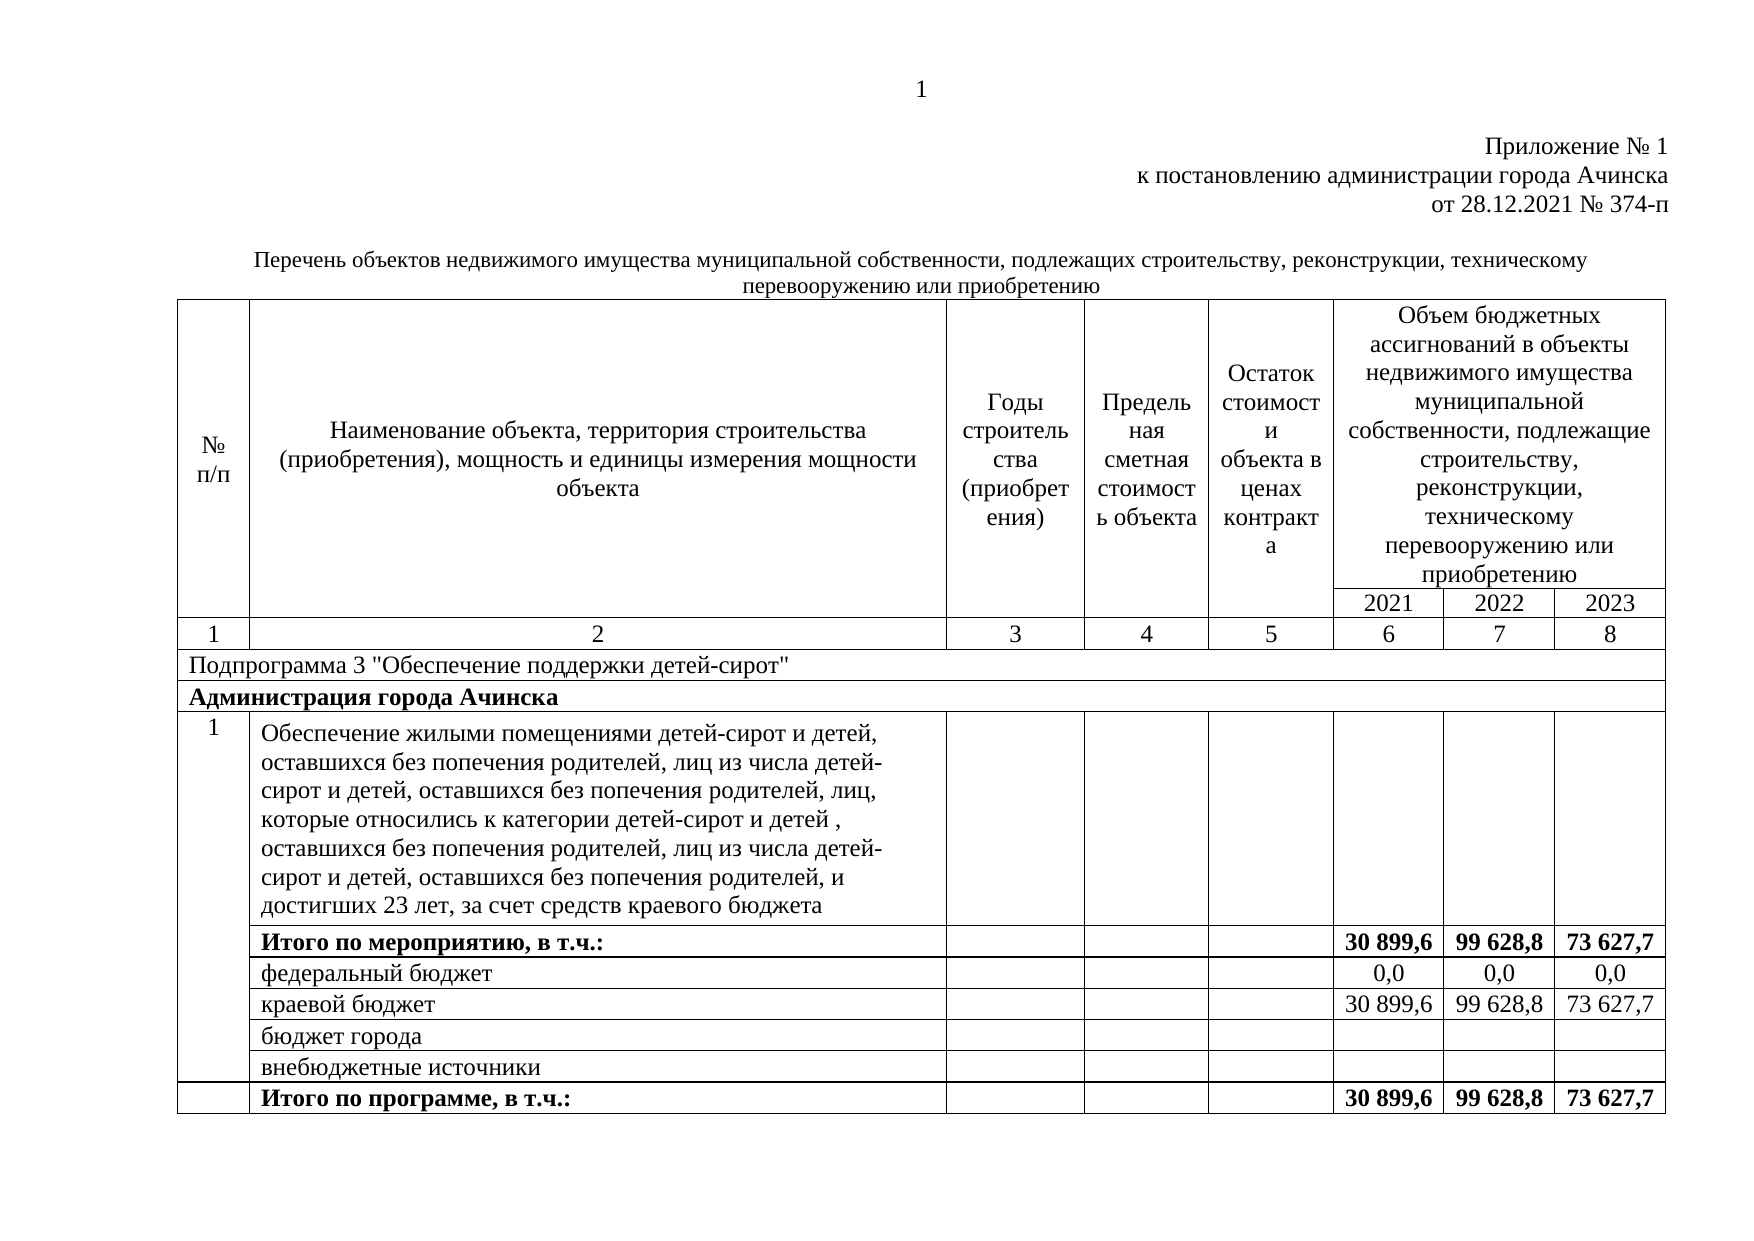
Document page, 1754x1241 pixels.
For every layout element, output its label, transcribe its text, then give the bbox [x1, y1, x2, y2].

table_cell Подпрограмма 3 "Обеспечение поддержки детей-сирот" [178, 650, 1665, 680]
table_cell [947, 1051, 1084, 1081]
table_cell [1209, 1051, 1333, 1081]
table_cell [1444, 712, 1554, 925]
table_cell [1334, 1020, 1443, 1050]
table_cell 0,0 [1334, 958, 1443, 988]
table_cell [1444, 1020, 1554, 1050]
table_cell [1209, 926, 1333, 956]
table_cell [1555, 712, 1665, 925]
table_cell [947, 989, 1084, 1019]
text от 28.12.2021 № 374-п [177, 189, 1668, 217]
table_cell федеральный бюджет [250, 958, 946, 988]
table_cell [1209, 958, 1333, 988]
table_cell 7 [1444, 618, 1554, 648]
table_cell [947, 926, 1084, 956]
table_cell [1555, 1051, 1665, 1081]
table_cell [1209, 1083, 1333, 1113]
table_cell 6 [1334, 618, 1443, 648]
table_cell 0,0 [1555, 958, 1665, 988]
table_cell [947, 712, 1084, 925]
table_cell [1209, 989, 1333, 1019]
table_cell [1085, 1083, 1208, 1113]
table_cell [1085, 958, 1208, 988]
table_cell [1555, 1020, 1665, 1050]
table_cell 73 627,7 [1555, 926, 1665, 956]
table_cell 4 [1085, 618, 1208, 648]
table_cell [947, 1083, 1084, 1113]
table_header Наименование объекта, территория строительства (приобретения), мощность и единицы измерения мощности объекта [250, 300, 946, 617]
table_cell 1 [178, 712, 249, 1081]
table_cell 30 899,6 [1334, 989, 1443, 1019]
table_cell [1085, 926, 1208, 956]
table_cell 3 [947, 618, 1084, 648]
table_cell Администрация города Ачинска [178, 681, 1665, 711]
table_cell бюджет города [250, 1020, 946, 1050]
table_header Предельная сметная стоимость объекта [1085, 300, 1208, 617]
table_cell [1085, 712, 1208, 925]
table_cell [947, 1020, 1084, 1050]
table_cell 2022 [1444, 589, 1554, 617]
table_cell 99 628,8 [1444, 989, 1554, 1019]
table_cell [178, 1083, 249, 1113]
table_cell [1209, 1020, 1333, 1050]
table_header Годы строительства (приобретения) [947, 300, 1084, 617]
table_cell краевой бюджет [250, 989, 946, 1019]
table_cell 5 [1209, 618, 1333, 648]
table_cell 1 [178, 618, 249, 648]
table_cell [947, 958, 1084, 988]
text к постановлению администрации города Ачинска [177, 160, 1668, 189]
table_header Остаток стоимости объекта в ценах контракта [1209, 300, 1333, 617]
table_cell внебюджетные источники [250, 1051, 946, 1081]
table_cell [1209, 712, 1333, 925]
table_cell 30 899,6 [1334, 1083, 1443, 1113]
table_cell 2 [250, 618, 946, 648]
table_cell [1085, 989, 1208, 1019]
table_cell 99 628,8 [1444, 926, 1554, 956]
table_cell 8 [1555, 618, 1665, 648]
table_cell 2023 [1555, 589, 1665, 617]
table_cell Обеспечение жилыми помещениями детей-сирот и детей, оставшихся без попечения родителей, лиц из числа детей-сирот и детей, оставшихся без попечения родителей, лиц, которые относились к категории детей-сирот и детей , оставшихся без попечения родителей, лиц из числа детей-сирот и детей, оставшихся без попечения родителей, и достигших 23 лет, за счет средств краевого бюджета [250, 712, 946, 925]
table_header № п/п [178, 300, 249, 617]
table_cell Итого по программе, в т.ч.: [250, 1083, 946, 1113]
table_cell 30 899,6 [1334, 926, 1443, 956]
table_cell 2021 [1334, 589, 1443, 617]
table_cell 0,0 [1444, 958, 1554, 988]
table_cell [1085, 1051, 1208, 1081]
text Приложение № 1 [177, 131, 1668, 160]
table_cell Итого по мероприятию, в т.ч.: [250, 926, 946, 956]
table_cell [1444, 1051, 1554, 1081]
table_cell [1085, 1020, 1208, 1050]
table_cell 73 627,7 [1555, 989, 1665, 1019]
table_cell 99 628,8 [1444, 1083, 1554, 1113]
text Перечень объектов недвижимого имущества муниципальной собственности, подлежащих строительству, реконструкции, техническому перевооружению или приобретению [177, 246, 1665, 299]
table_cell [1334, 712, 1443, 925]
table_cell 73 627,7 [1555, 1083, 1665, 1113]
table_cell [1334, 1051, 1443, 1081]
table_header Объем бюджетных ассигнований в объекты недвижимого имущества муниципальной собственности, подлежащие строительству, реконструкции, техническому перевооружению или приобретению [1334, 300, 1665, 587]
